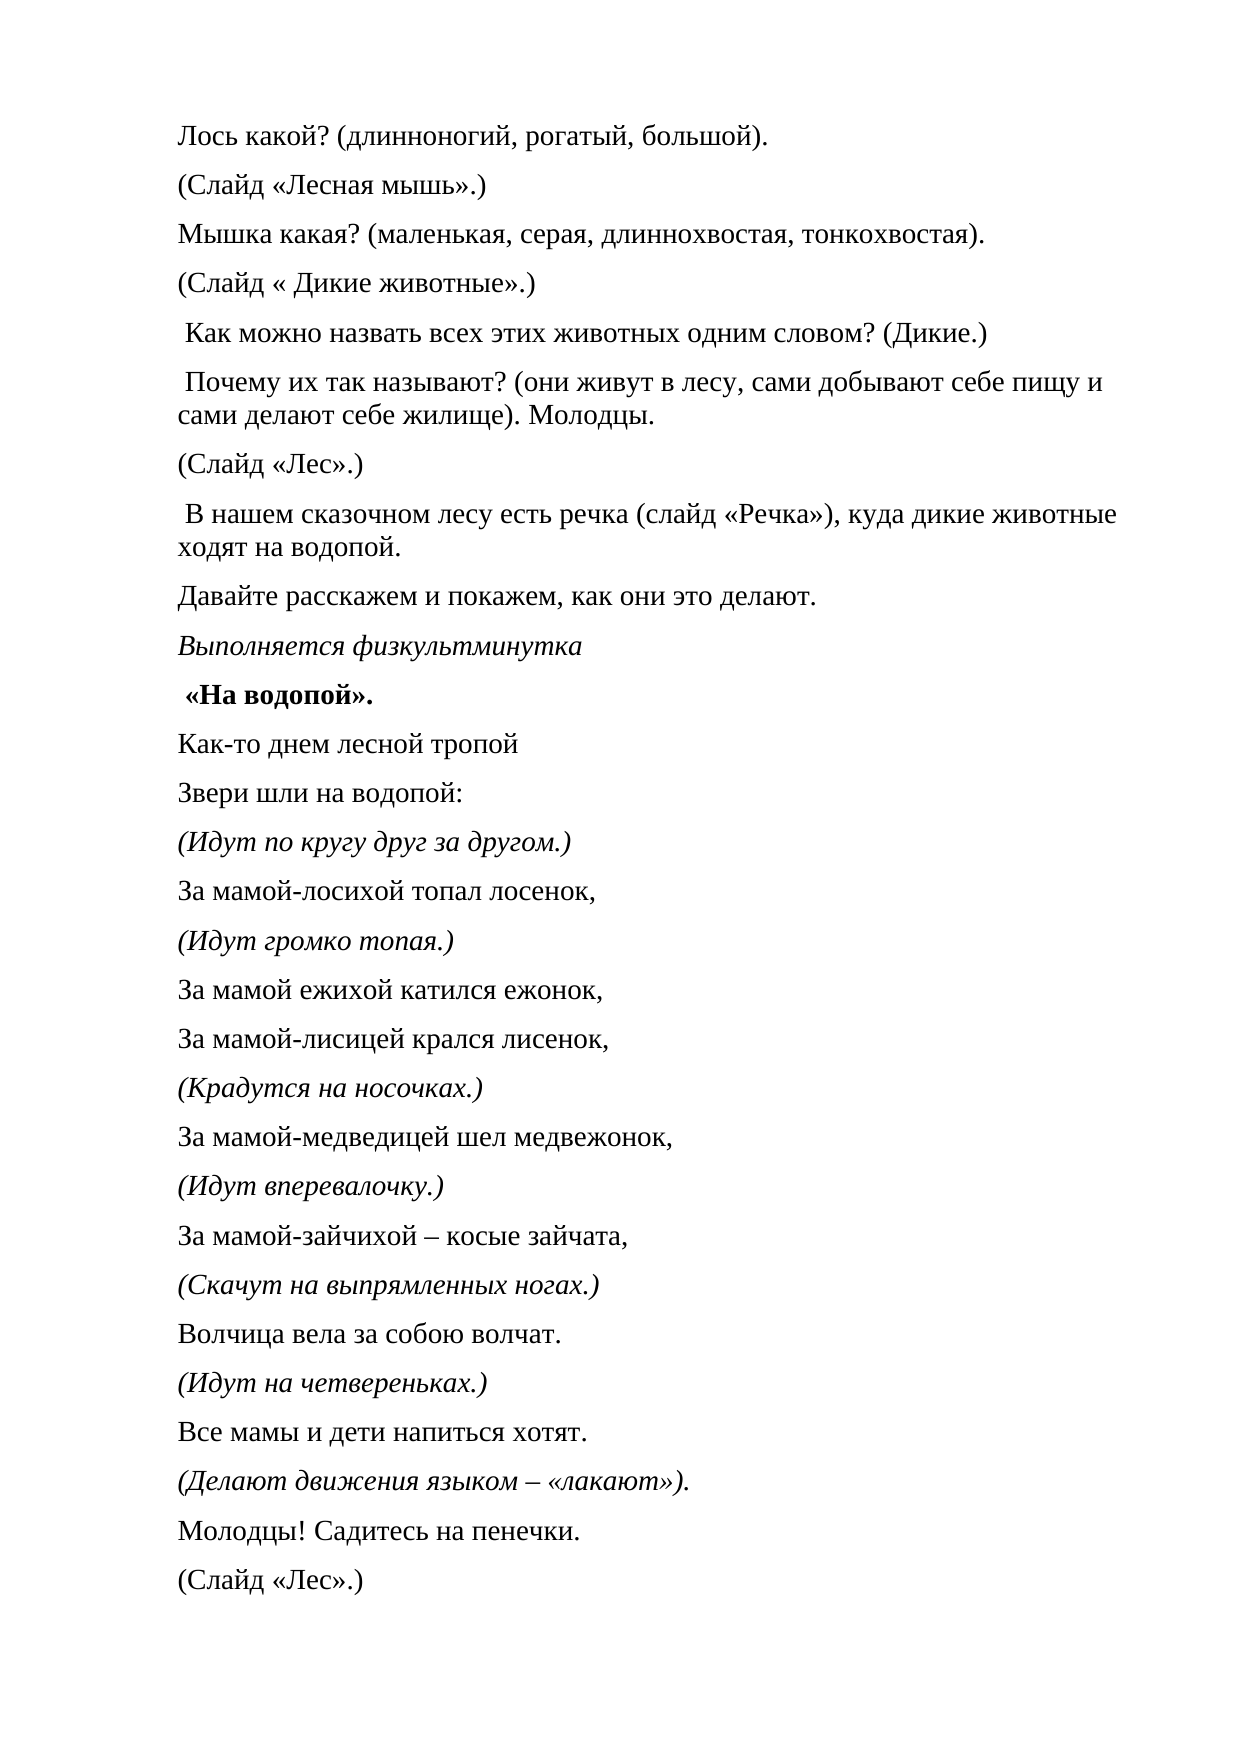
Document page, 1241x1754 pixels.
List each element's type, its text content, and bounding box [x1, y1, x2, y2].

text За мамой-лисицей крался лисенок, [177, 1021, 1152, 1054]
text (Делают движения языком – «лакают»). [177, 1463, 1152, 1497]
text (Слайд «Лесная мышь».) [177, 167, 1152, 201]
text Давайте расскажем и покажем, как они это делают. [177, 578, 1152, 612]
text Лось какой? (длинноногий, рогатый, большой). [177, 118, 1152, 152]
text (Скачут на выпрямленных ногах.) [177, 1267, 1152, 1300]
text Молодцы! Садитесь на пенечки. [177, 1513, 1152, 1546]
text (Слайд «Лес».) [177, 447, 1152, 480]
text За мамой-зайчихой – косые зайчата, [177, 1218, 1152, 1251]
text В нашем сказочном лесу есть речка (слайд «Речка»), куда дикие животные ходят на водопой. [177, 496, 1152, 563]
text (Слайд « Дикие животные».) [177, 266, 1152, 299]
text Как можно назвать всех этих животных одним словом? (Дикие.) [177, 315, 1152, 348]
text (Крадутся на носочках.) [177, 1070, 1152, 1104]
text (Идут на четвереньках.) [177, 1365, 1152, 1399]
text Мышка какая? (маленькая, серая, длиннохвостая, тонкохвостая). [177, 216, 1152, 250]
text Волчица вела за собою волчат. [177, 1316, 1152, 1349]
text Звери шли на водопой: [177, 775, 1152, 809]
text (Идут вперевалочку.) [177, 1168, 1152, 1202]
text За мамой ежихой катился ежонок, [177, 972, 1152, 1005]
text «На водопой». [177, 677, 1152, 710]
text (Идут по кругу друг за другом.) [177, 824, 1152, 858]
text Как-то днем лесной тропой [177, 726, 1152, 759]
text Все мамы и дети напиться хотят. [177, 1414, 1152, 1448]
text За мамой-медведицей шел медвежонок, [177, 1119, 1152, 1153]
text (Идут громко топая.) [177, 923, 1152, 956]
text Почему их так называют? (они живут в лесу, сами добывают себе пищу и сами делают себе жилище). Молодцы. [177, 364, 1152, 431]
text Выполняется физкультминутка [177, 628, 1152, 661]
text За мамой-лосихой топал лосенок, [177, 873, 1152, 907]
text (Слайд «Лес».) [177, 1562, 1152, 1595]
